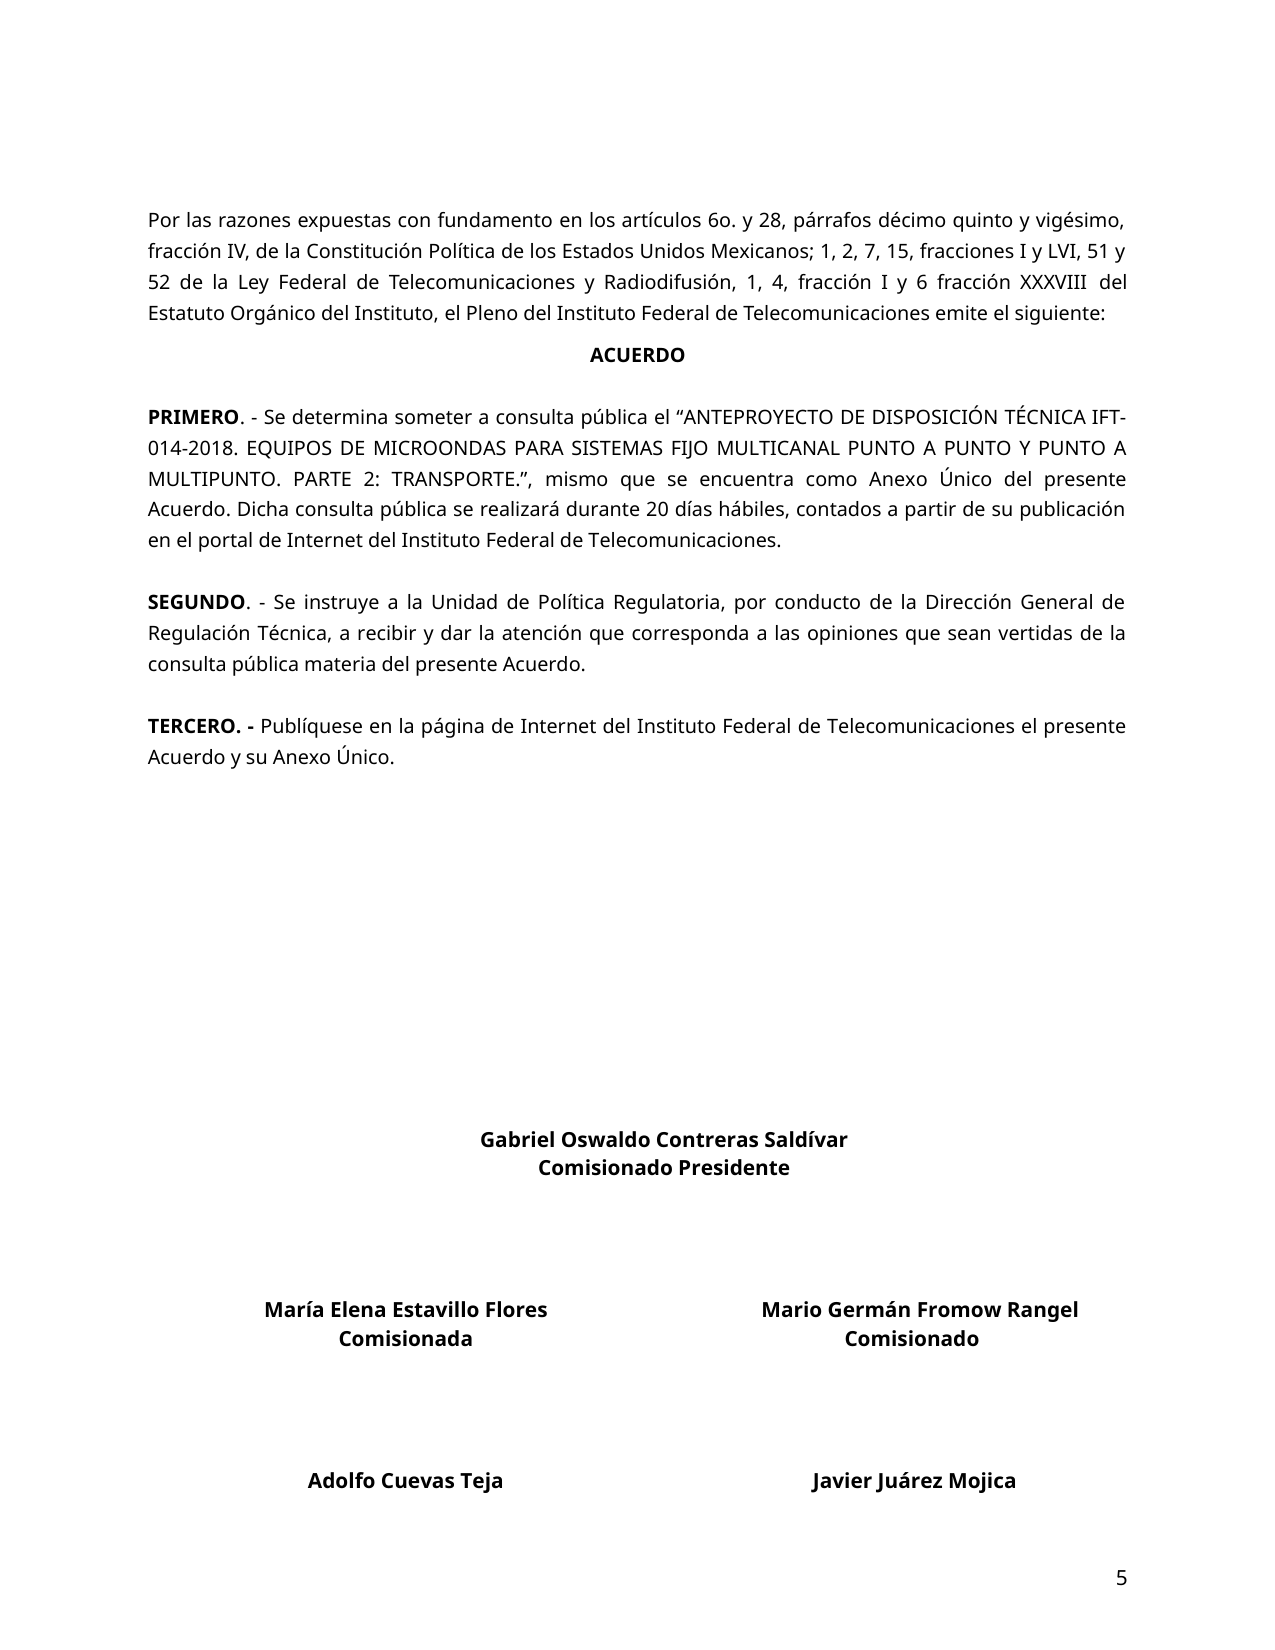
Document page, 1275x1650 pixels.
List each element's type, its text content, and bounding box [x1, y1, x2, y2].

table_cell María Elena Estavillo Flores Comisionada [177, 1182, 634, 1352]
table_header Gabriel Oswaldo Contreras Saldívar Comisionado Presidente [177, 1125, 1151, 1182]
text TERCERO. - Publíquese en la página de Internet del Instituto Federal de Telecomunicaciones el presente Acuerdo y su Anexo Único. [148, 712, 1127, 770]
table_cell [635, 1353, 1151, 1494]
text Por las razones expuestas con fundamento en los artículos 6o. y 28, párrafos décimo quinto y vigésimo, fracción IV, de la Constitución Política de los Estados Unidos Mexicanos; 1, 2, 7, 15, fracciones I y LVI, 51 y 52 de la Ley Federal de Telecomunicaciones y Radiodifusión, 1, 4, fracción I y 6 fracción XXXVIII del Estatuto Orgánico del Instituto, el Pleno del Instituto Federal de Telecomunicaciones emite el siguiente: [148, 207, 1127, 327]
table_cell Mario Germán Fromow Rangel Comisionado [635, 1182, 1151, 1352]
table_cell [177, 1353, 634, 1494]
text ACUERDO [148, 341, 1127, 368]
text PRIMERO. - Se determina someter a consulta pública el “ANTEPROYECTO DE DISPOSICIÓN TÉCNICA IFT-014-2018. EQUIPOS DE MICROONDAS PARA SISTEMAS FIJO MULTICANAL PUNTO A PUNTO Y PUNTO A MULTIPUNTO. PARTE 2: TRANSPORTE.”, mismo que se encuentra como Anexo Único del presente Acuerdo. Dicha consulta pública se realizará durante 20 días hábiles, contados a partir de su publicación en el portal de Internet del Instituto Federal de Telecomunicaciones. [148, 403, 1127, 554]
text SEGUNDO. - Se instruye a la Unidad de Política Regulatoria, por conducto de la Dirección General de Regulación Técnica, a recibir y dar la atención que corresponda a las opiniones que sean vertidas de la consulta pública materia del presente Acuerdo. [148, 588, 1127, 677]
